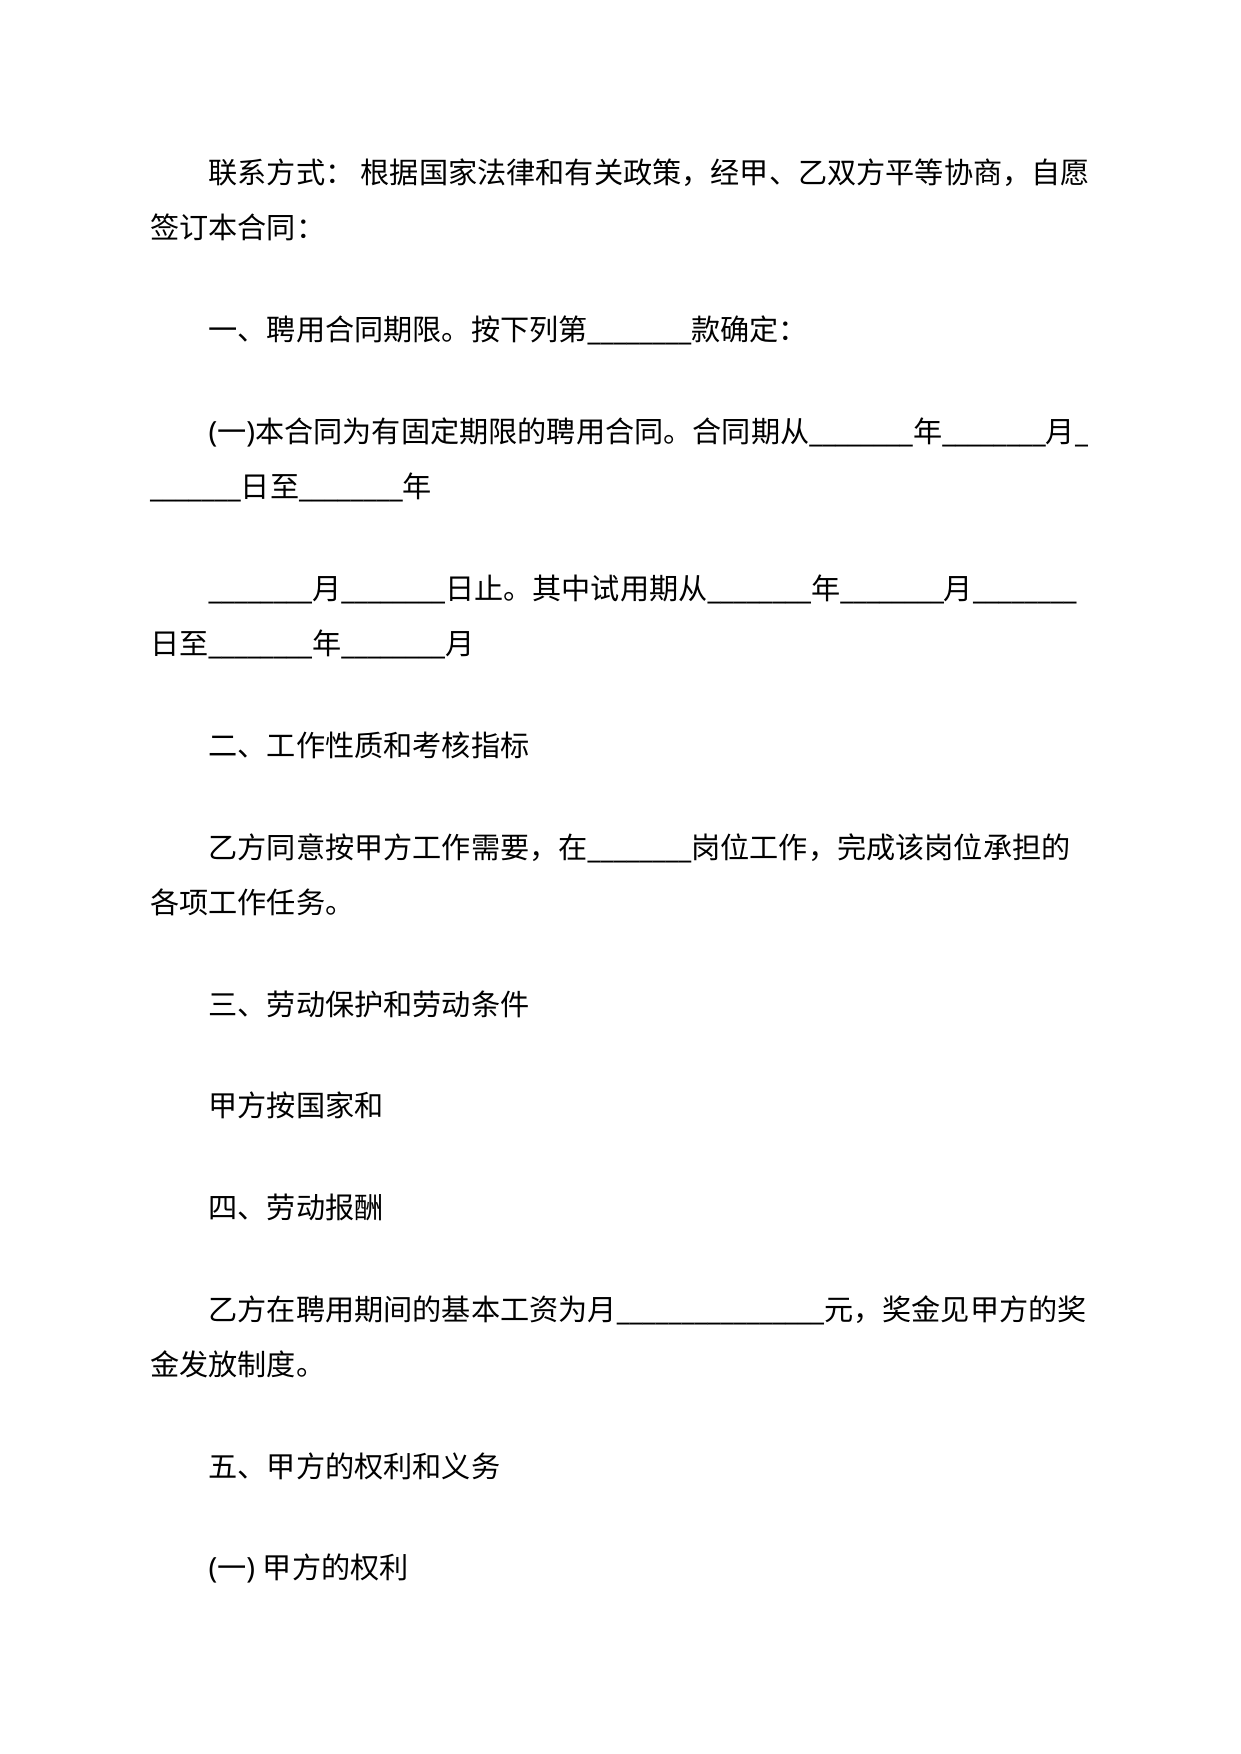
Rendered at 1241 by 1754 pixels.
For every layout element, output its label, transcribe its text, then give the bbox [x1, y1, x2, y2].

text 五、甲方的权利和义务 [150, 1443, 1090, 1486]
text 乙方在聘用期间的基本工资为月________________元，奖金见甲方的奖金发放制度。 [150, 1286, 1090, 1384]
text 联系方式： 根据国家法律和有关政策，经甲、乙双方平等协商，自愿签订本合同： [150, 150, 1090, 247]
text 三、劳动保护和劳动条件 [150, 981, 1090, 1023]
text (一) 甲方的权利 [150, 1545, 1090, 1587]
text 甲方按国家和 [150, 1083, 1090, 1125]
text ________月________日止。其中试用期从________年________月________日至________年________月 [150, 566, 1090, 663]
text 乙方同意按甲方工作需要，在________岗位工作，完成该岗位承担的各项工作任务。 [150, 824, 1090, 922]
text 二、工作性质和考核指标 [150, 723, 1090, 765]
text 一、聘用合同期限。按下列第________款确定： [150, 307, 1090, 349]
text (一)本合同为有固定期限的聘用合同。合同期从________年________月________日至________年 [150, 409, 1090, 506]
text 四、劳动报酬 [150, 1185, 1090, 1227]
